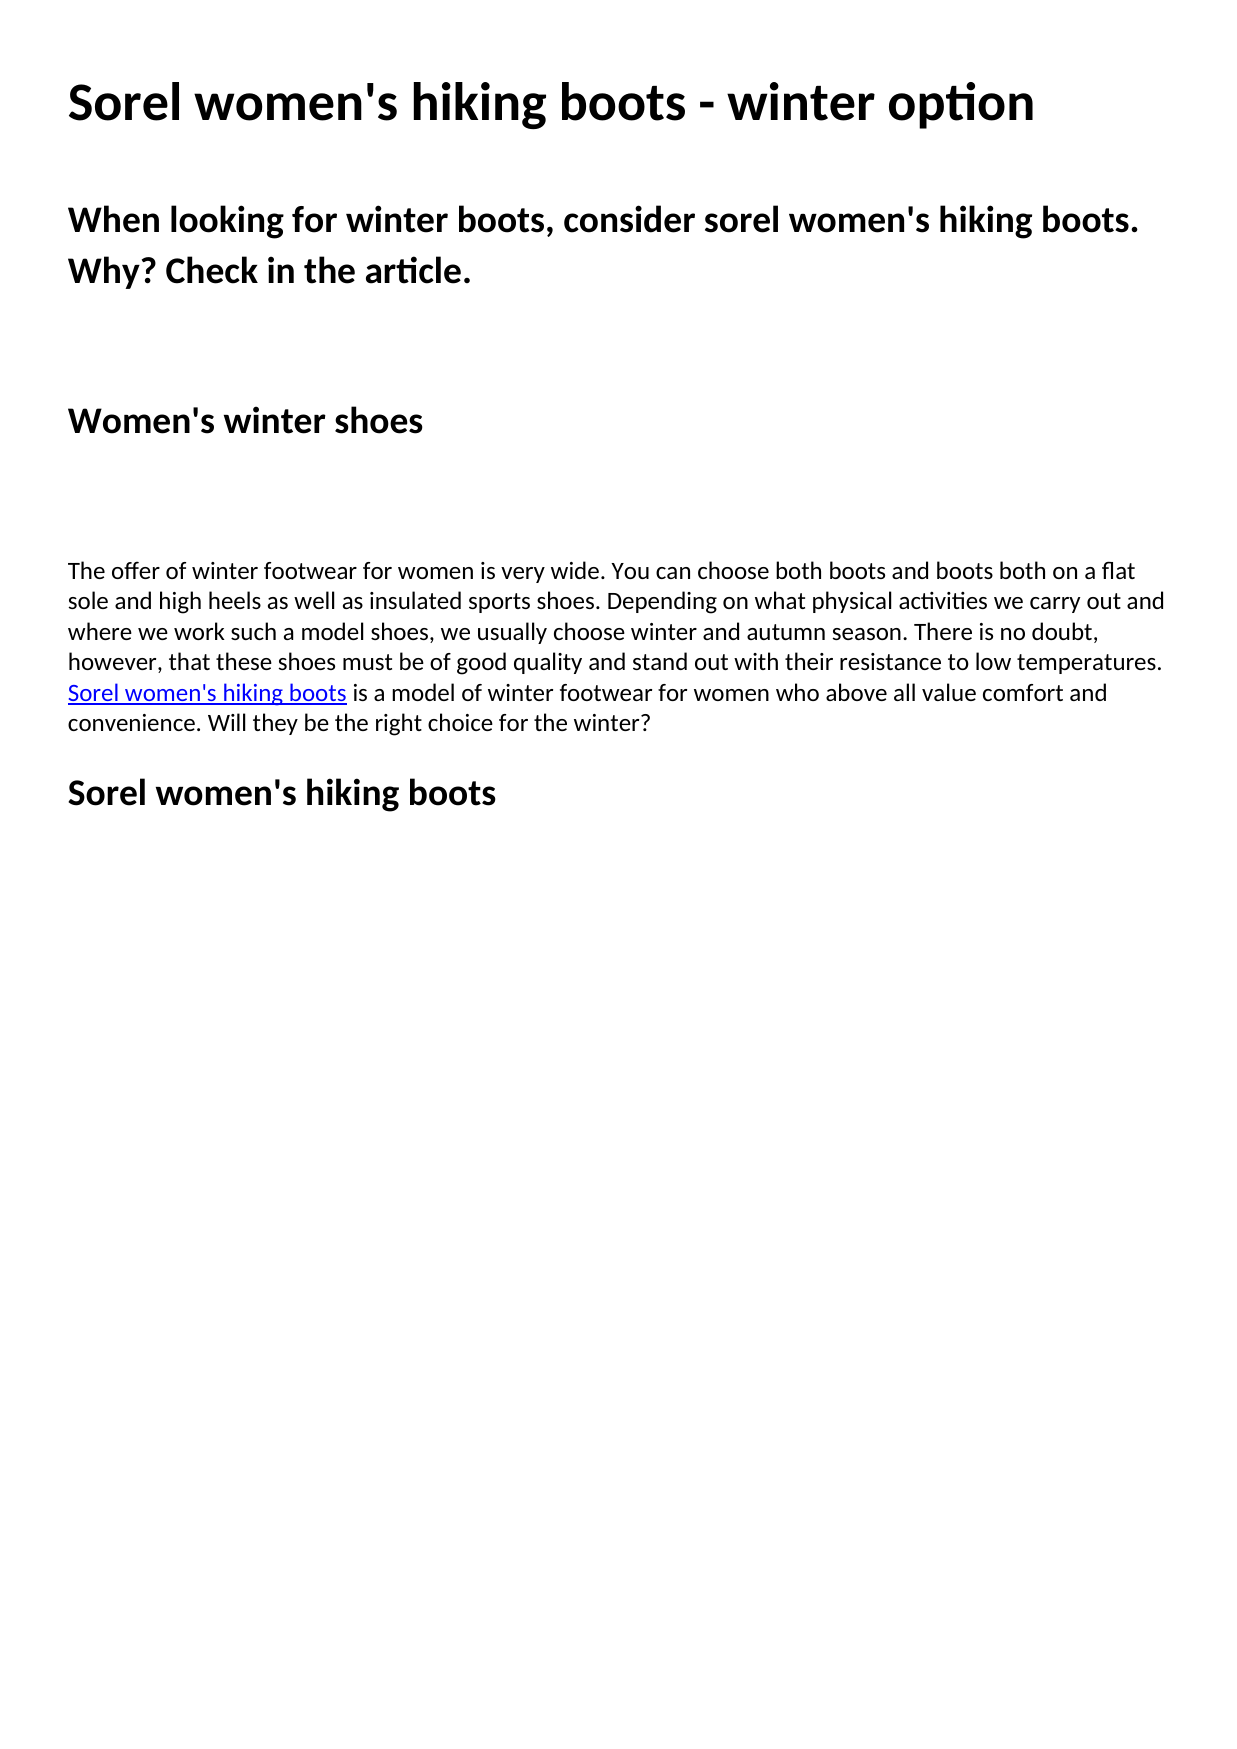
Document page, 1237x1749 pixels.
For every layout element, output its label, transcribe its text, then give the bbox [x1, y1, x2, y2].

text When looking for winter boots, consider sorel women's hiking boots. Why? Check in the article. [68, 196, 1169, 293]
text Women's winter shoes [68, 397, 1169, 443]
text The offer of winter footwear for women is very wide. You can choose both boots and boots both on a flat sole and high heels as well as insulated sports shoes. Depending on what physical activities we carry out and where we work such a model shoes, we usually choose winter and autumn season. There is no doubt, however, that these shoes must be of good quality and stand out with their resistance to low temperatures. Sorel women's hiking boots is a model of winter footwear for women who above all value comfort and convenience. Will they be the right choice for the winter? [68, 555, 1169, 738]
text Sorel women's hiking boots [68, 769, 1169, 815]
text Sorel women's hiking boots - winter option [68, 68, 1169, 134]
